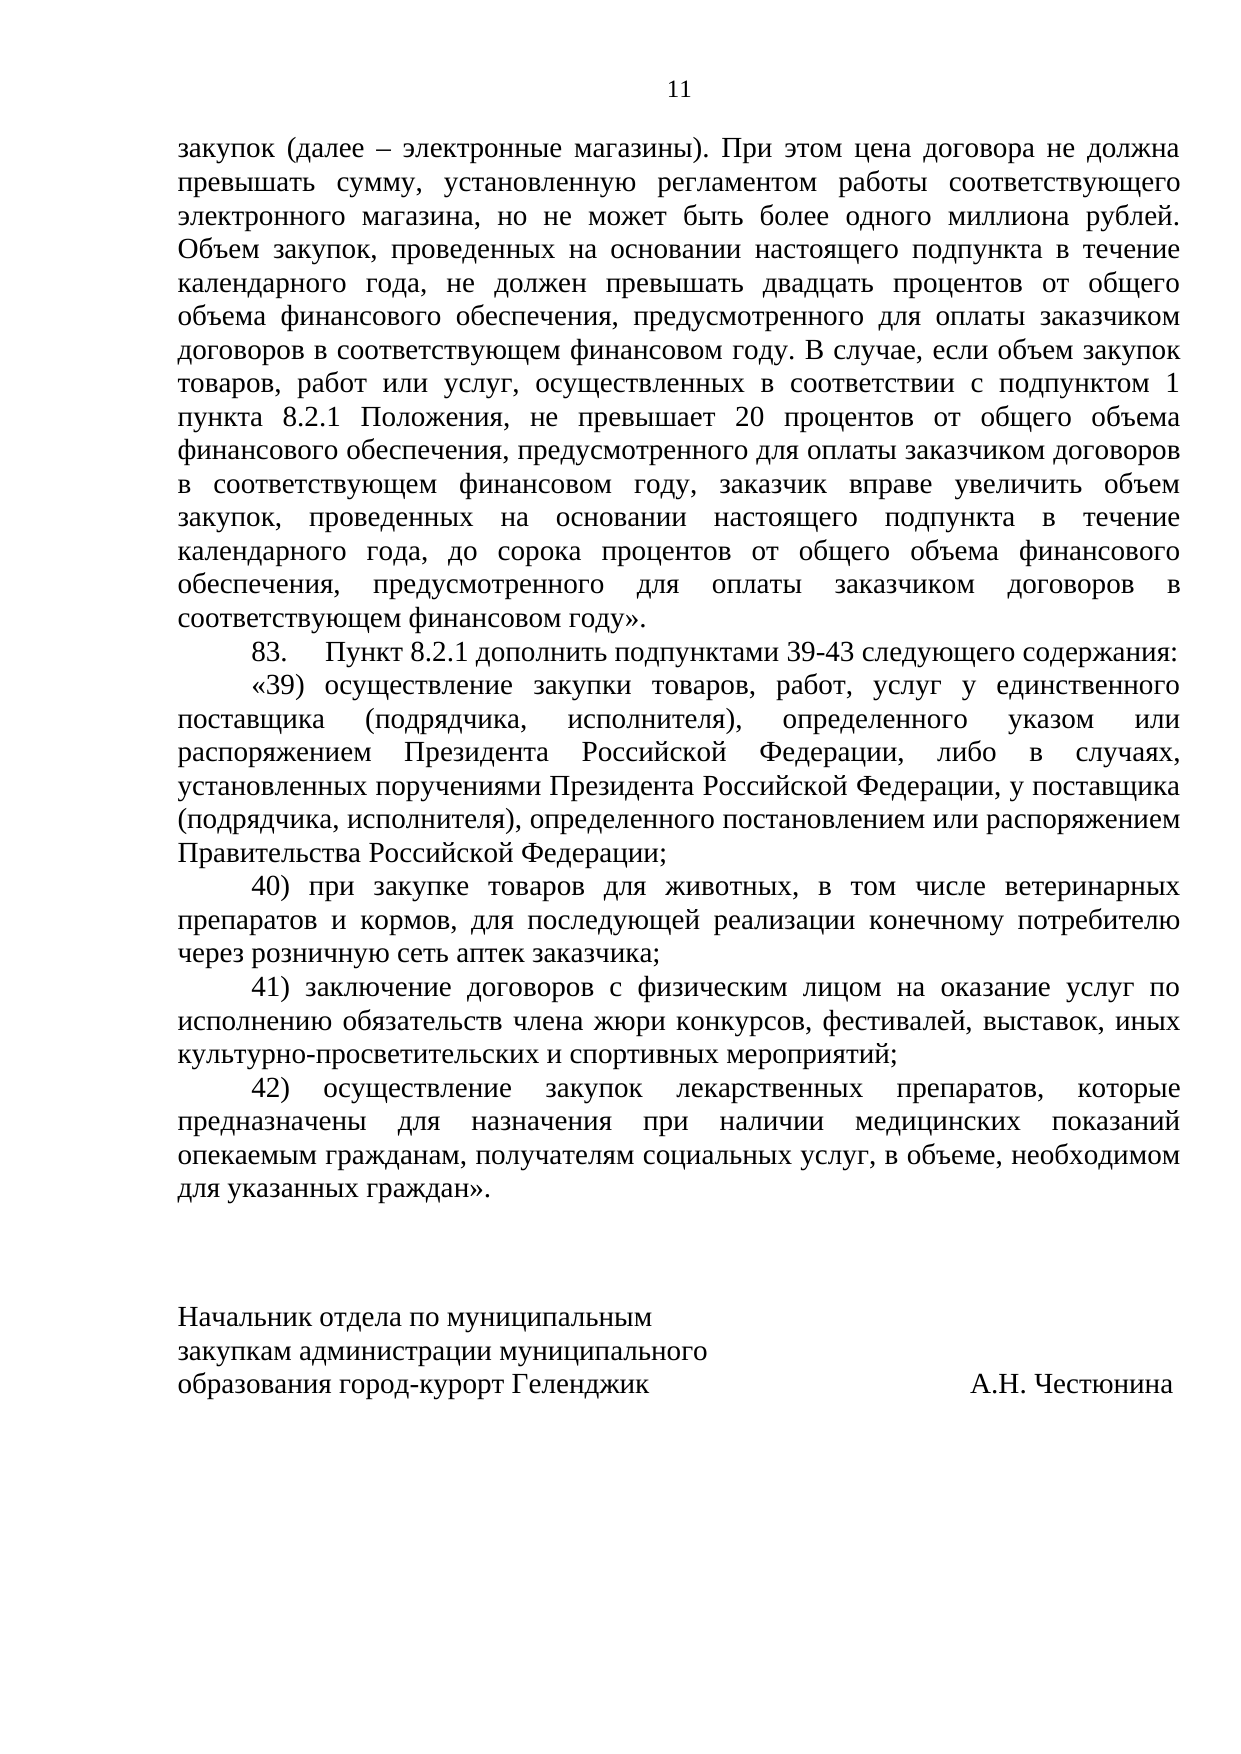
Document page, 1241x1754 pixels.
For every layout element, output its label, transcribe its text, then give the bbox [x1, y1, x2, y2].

text Начальник отдела по муниципальным [177, 1299, 1181, 1333]
list Пункт 8.2.1 дополнить подпунктами 39-43 следующего содержания: [177, 634, 1181, 667]
list 41) заключение договоров с физическим лицом на оказание услуг по исполнению обязательств члена жюри конкурсов, фестивалей, выставок, иных культурно-просветительских и спортивных мероприятий; [177, 969, 1181, 1070]
text закупкам администрации муниципального [177, 1333, 1181, 1366]
list «39) осуществление закупки товаров, работ, услуг у единственного поставщика (подрядчика, исполнителя), определенного указом или распоряжением Президента Российской Федерации, либо в случаях, установленных поручениями Президента Российской Федерации, у поставщика (подрядчика, исполнителя), определенного постановлением или распоряжением Правительства Российской Федерации; [177, 667, 1181, 868]
list 42) осуществление закупок лекарственных препаратов, которые предназначены для назначения при наличии медицинских показаний опекаемым гражданам, получателям социальных услуг, в объеме, необходимом для указанных граждан». [177, 1070, 1181, 1204]
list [177, 131, 1181, 634]
list 40) при закупке товаров для животных, в том числе ветеринарных препаратов и кормов, для последующей реализации конечному потребителю через розничную сеть аптек заказчика; [177, 868, 1181, 969]
text образования город-курорт Геленджик А.Н. Честюнина [177, 1366, 1181, 1400]
